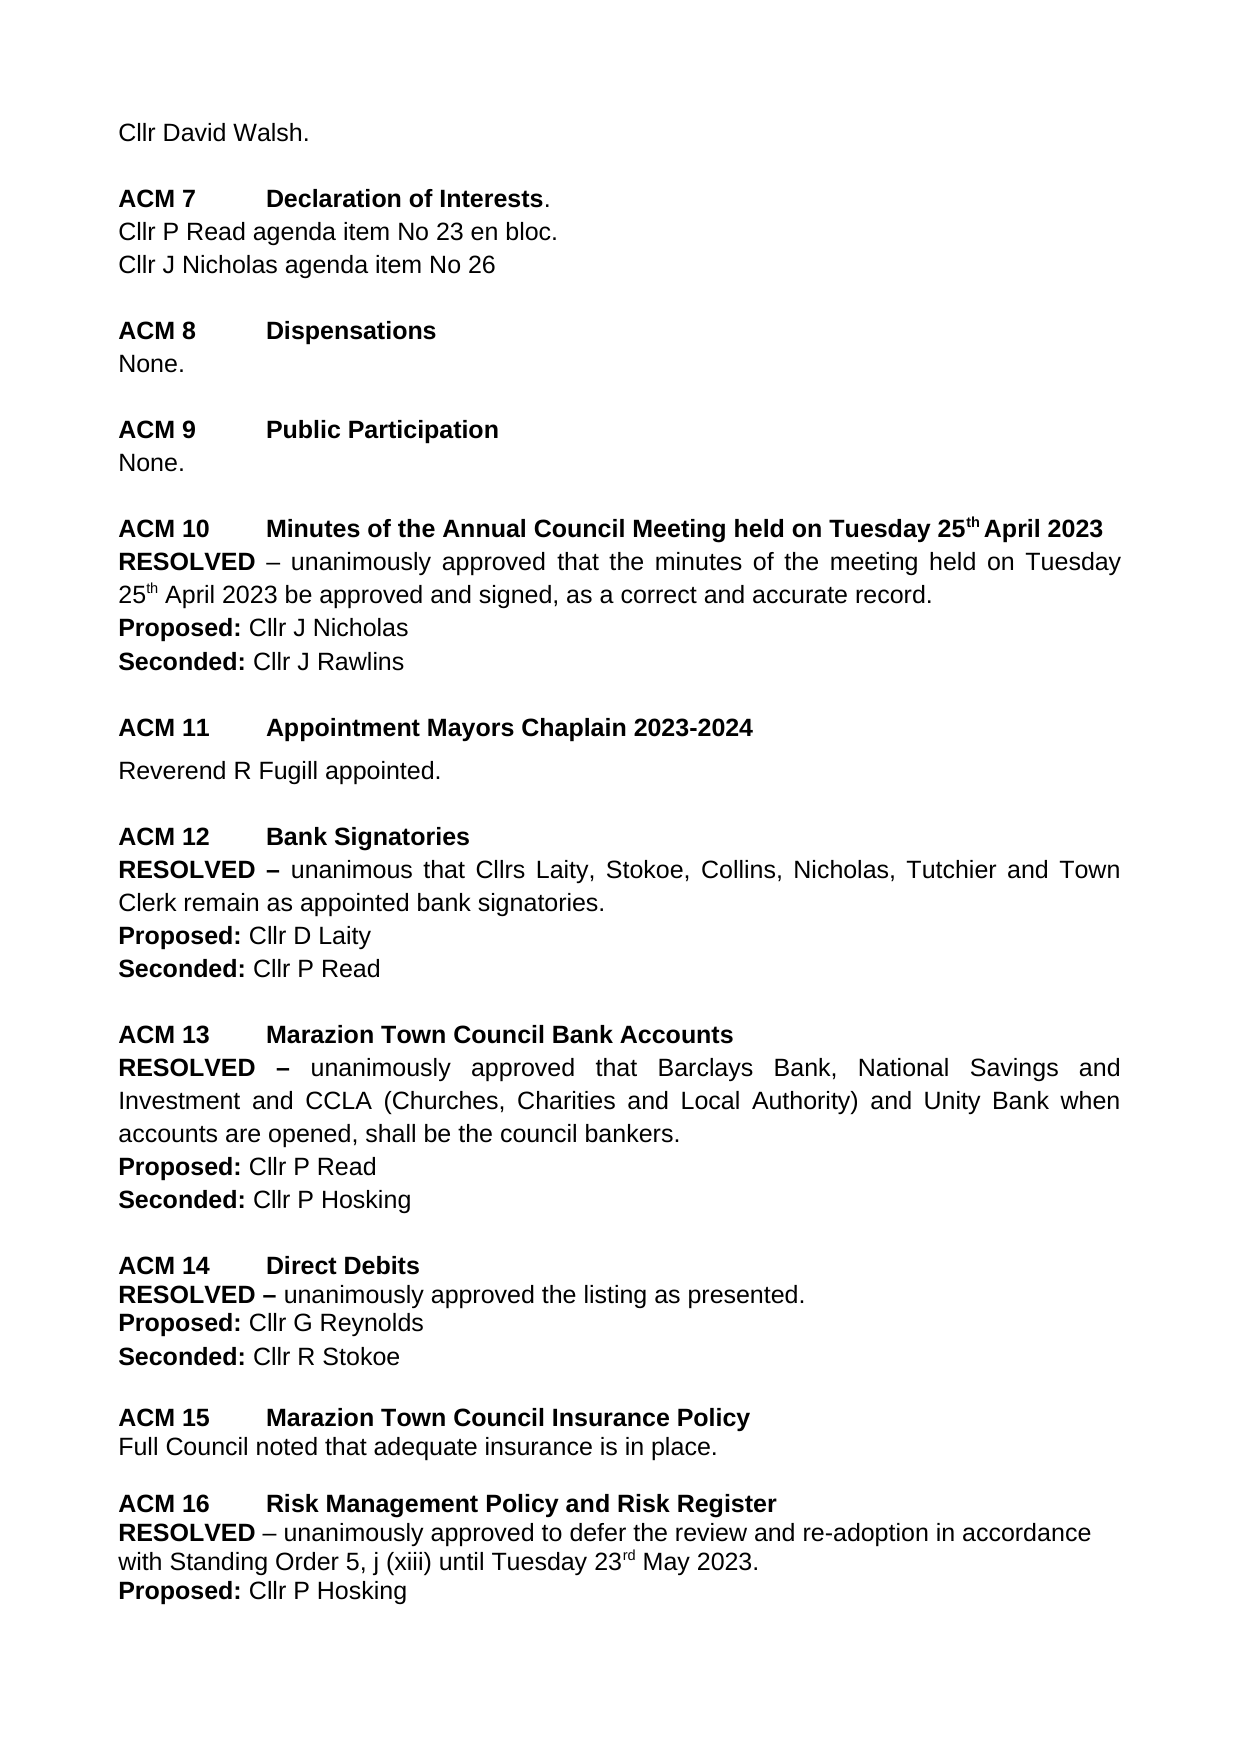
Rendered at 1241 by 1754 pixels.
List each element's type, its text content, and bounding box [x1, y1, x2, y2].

text Seconded: Cllr P Hosking [118, 1185, 1122, 1214]
text RESOLVED – unanimously approved that the minutes of the meeting held on Tuesday 25th April 2023 be approved and signed, as a correct and accurate record. [118, 547, 1122, 609]
text RESOLVED – unanimous that Cllrs Laity, Stokoe, Collins, Nicholas, Tutchier and Town Clerk remain as appointed bank signatories. [118, 855, 1122, 916]
text Cllr J Nicholas agenda item No 26 [118, 250, 1122, 279]
text Reverend R Fugill appointed. [118, 756, 1122, 784]
text with Standing Order 5, j (xiii) until Tuesday 23rd May 2023. [118, 1547, 1122, 1576]
text None. [118, 349, 1122, 378]
text Proposed: Cllr D Laity [118, 921, 1122, 949]
text Cllr David Walsh. [118, 118, 1122, 147]
text ACM 12 Bank Signatories [118, 822, 1122, 850]
text Seconded: Cllr J Rawlins [118, 646, 1122, 675]
text Proposed: Cllr J Nicholas [118, 613, 1122, 642]
text ACM 8 Dispensations [118, 316, 1122, 345]
text RESOLVED – unanimously approved to defer the review and re-adoption in accordance [118, 1518, 1122, 1547]
text Proposed: Cllr P Hosking [118, 1576, 1122, 1604]
text ACM 11 Appointment Mayors Chaplain 2023-2024 [118, 712, 1122, 741]
text ACM 15 Marazion Town Council Insurance Policy [118, 1403, 1122, 1432]
text Full Council noted that adequate insurance is in place. [118, 1432, 1122, 1461]
text ACM 13 Marazion Town Council Bank Accounts [118, 1020, 1122, 1048]
text ACM 10 Minutes of the Annual Council Meeting held on Tuesday 25th April 2023 [118, 514, 1122, 543]
text Cllr P Read agenda item No 23 en bloc. [118, 217, 1122, 246]
text Proposed: Cllr P Read [118, 1152, 1122, 1181]
text None. [118, 448, 1122, 477]
text Proposed: Cllr G Reynolds [118, 1308, 1122, 1337]
text ACM 7 Declaration of Interests. [118, 184, 1122, 213]
text ACM 14 Direct Debits [118, 1251, 1122, 1280]
text Seconded: Cllr P Read [118, 954, 1122, 982]
text ACM 16 Risk Management Policy and Risk Register [118, 1489, 1122, 1518]
text RESOLVED – unanimously approved the listing as presented. [118, 1280, 1122, 1308]
text ACM 9 Public Participation [118, 415, 1122, 444]
text Seconded: Cllr R Stokoe [118, 1341, 1122, 1370]
text RESOLVED – unanimously approved that Barclays Bank, National Savings and Investment and CCLA (Churches, Charities and Local Authority) and Unity Bank when accounts are opened, shall be the council bankers. [118, 1053, 1122, 1148]
